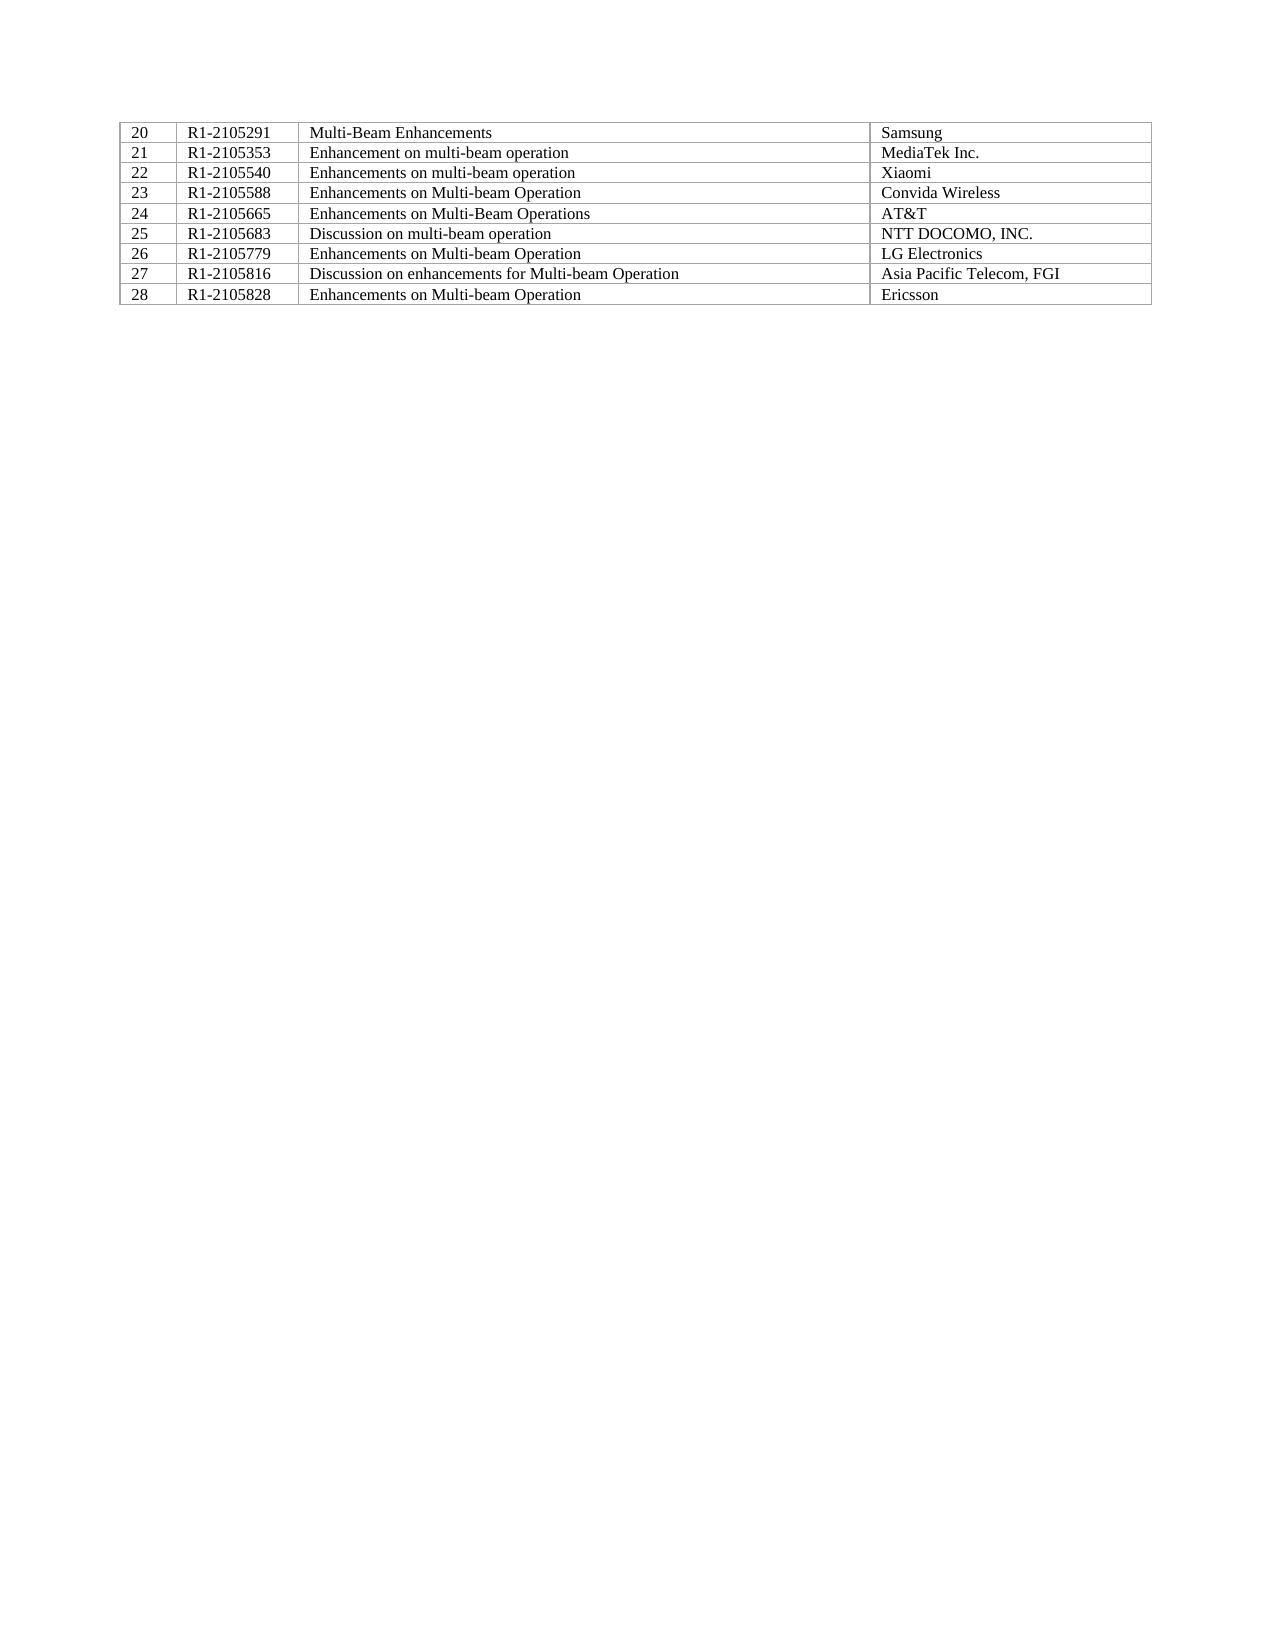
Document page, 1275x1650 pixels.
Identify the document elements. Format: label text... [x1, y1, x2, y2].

table_cell LG Electronics [871, 244, 1151, 263]
table_cell 24 [121, 204, 176, 223]
table_cell R1-2105828 [177, 284, 298, 303]
table_cell AT&T [871, 204, 1151, 223]
table_cell Discussion on enhancements for Multi-beam Operation [299, 264, 869, 283]
table_cell Enhancements on Multi-beam Operation [299, 183, 869, 202]
table_cell 20 [121, 123, 176, 142]
table_cell Ericsson [871, 284, 1151, 303]
table_cell R1-2105665 [177, 204, 298, 223]
table_cell R1-2105779 [177, 244, 298, 263]
table_cell 26 [121, 244, 176, 263]
table_cell MediaTek Inc. [871, 143, 1151, 162]
table_cell R1-2105291 [177, 123, 298, 142]
table_cell Enhancements on multi-beam operation [299, 163, 869, 182]
table_cell 28 [121, 284, 176, 303]
table_cell Enhancement on multi-beam operation [299, 143, 869, 162]
table_cell 27 [121, 264, 176, 283]
table_cell Enhancements on Multi-beam Operation [299, 284, 869, 303]
table_cell R1-2105588 [177, 183, 298, 202]
table_cell Enhancements on Multi-beam Operation [299, 244, 869, 263]
table_cell Samsung [871, 123, 1151, 142]
table_cell R1-2105816 [177, 264, 298, 283]
table_cell R1-2105540 [177, 163, 298, 182]
table_cell Convida Wireless [871, 183, 1151, 202]
table_cell 21 [121, 143, 176, 162]
table_cell Discussion on multi-beam operation [299, 224, 869, 243]
table_cell 22 [121, 163, 176, 182]
table_cell 23 [121, 183, 176, 202]
table_cell Enhancements on Multi-Beam Operations [299, 204, 869, 223]
table_cell NTT DOCOMO, INC. [871, 224, 1151, 243]
table_cell Xiaomi [871, 163, 1151, 182]
table_cell Asia Pacific Telecom, FGI [871, 264, 1151, 283]
table_cell 25 [121, 224, 176, 243]
table_cell Multi-Beam Enhancements [299, 123, 869, 142]
table_cell R1-2105683 [177, 224, 298, 243]
table_cell R1-2105353 [177, 143, 298, 162]
